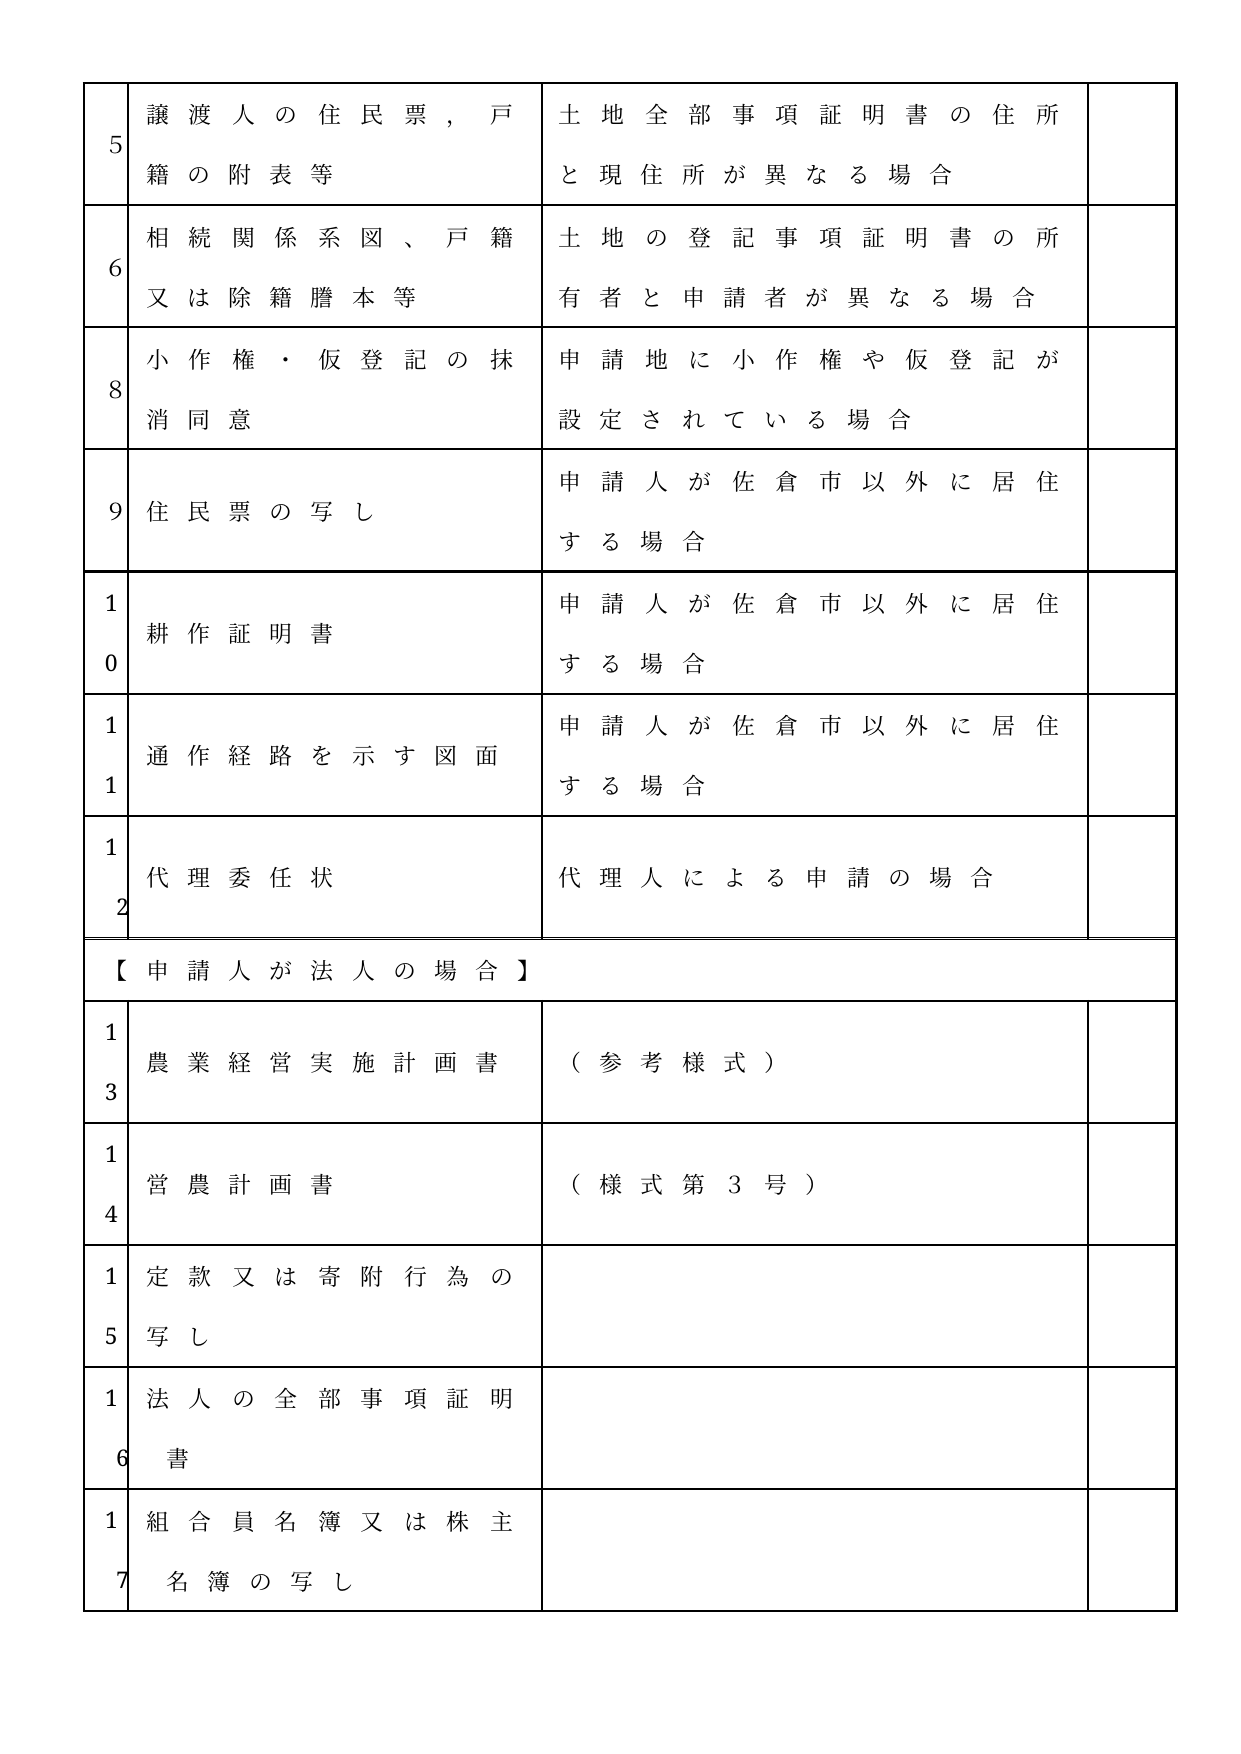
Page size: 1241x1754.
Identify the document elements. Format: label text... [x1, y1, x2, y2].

table_cell 農業経営実施計画書 [129, 1002, 541, 1122]
table_cell 申請人が佐倉市以外に居住する場合 [543, 573, 1087, 692]
table_cell 17 [85, 1490, 127, 1610]
table_cell [1089, 328, 1175, 448]
table_cell 【申請人が法人の場合】 [85, 940, 1175, 1000]
table_cell 定款又は寄附行為の写し [129, 1246, 541, 1366]
table_cell （様式第３号） [543, 1124, 1087, 1244]
table_cell [1089, 1490, 1175, 1610]
table_cell 申請人が佐倉市以外に居住する場合 [543, 695, 1087, 814]
table_cell 相続関係系図、戸籍又は除籍謄本等 [129, 206, 541, 326]
table_cell [1089, 84, 1175, 204]
table_cell 12 [85, 817, 127, 937]
table_cell [1089, 450, 1175, 570]
table_cell 申請地に小作権や仮登記が設定されている場合 [543, 328, 1087, 448]
table_cell 法人の全部事項証明書 [129, 1368, 541, 1488]
table_cell [1089, 817, 1175, 937]
table_cell 16 [85, 1368, 127, 1488]
table_cell 住民票の写し [129, 450, 541, 570]
table_cell 組合員名簿又は株主名簿の写し [129, 1490, 541, 1610]
table_cell 耕作証明書 [129, 573, 541, 692]
table_cell 土地の登記事項証明書の所有者と申請者が異なる場合 [543, 206, 1087, 326]
table_cell 通作経路を示す図面 [129, 695, 541, 814]
table_cell 申請人が佐倉市以外に居住する場合 [543, 450, 1087, 570]
table_cell 譲渡人の住民票，戸籍の附表等 [129, 84, 541, 204]
table_cell [1089, 695, 1175, 814]
table_cell [1089, 1368, 1175, 1488]
table_cell 10 [85, 573, 127, 692]
table_cell 代理委任状 [129, 817, 541, 937]
table_cell [1089, 206, 1175, 326]
table_cell [543, 1368, 1087, 1488]
table_cell 営農計画書 [129, 1124, 541, 1244]
table_cell 14 [85, 1124, 127, 1244]
table_cell [1089, 1124, 1175, 1244]
table_cell [1089, 573, 1175, 692]
table_cell [1089, 1002, 1175, 1122]
table_cell ９ [85, 450, 127, 570]
table_cell 13 [85, 1002, 127, 1122]
table_cell ６ [85, 206, 127, 326]
table_cell 土地全部事項証明書の住所と現住所が異なる場合 [543, 84, 1087, 204]
table_cell 小作権・仮登記の抹消同意 [129, 328, 541, 448]
table_cell 15 [85, 1246, 127, 1366]
table_cell 代理人による申請の場合 [543, 817, 1087, 937]
table_cell ５ [85, 84, 127, 204]
table_cell ８ [85, 328, 127, 448]
table_cell [543, 1246, 1087, 1366]
table_cell 11 [85, 695, 127, 814]
table_cell [1089, 1246, 1175, 1366]
table_cell （参考様式） [543, 1002, 1087, 1122]
table_cell [543, 1490, 1087, 1610]
